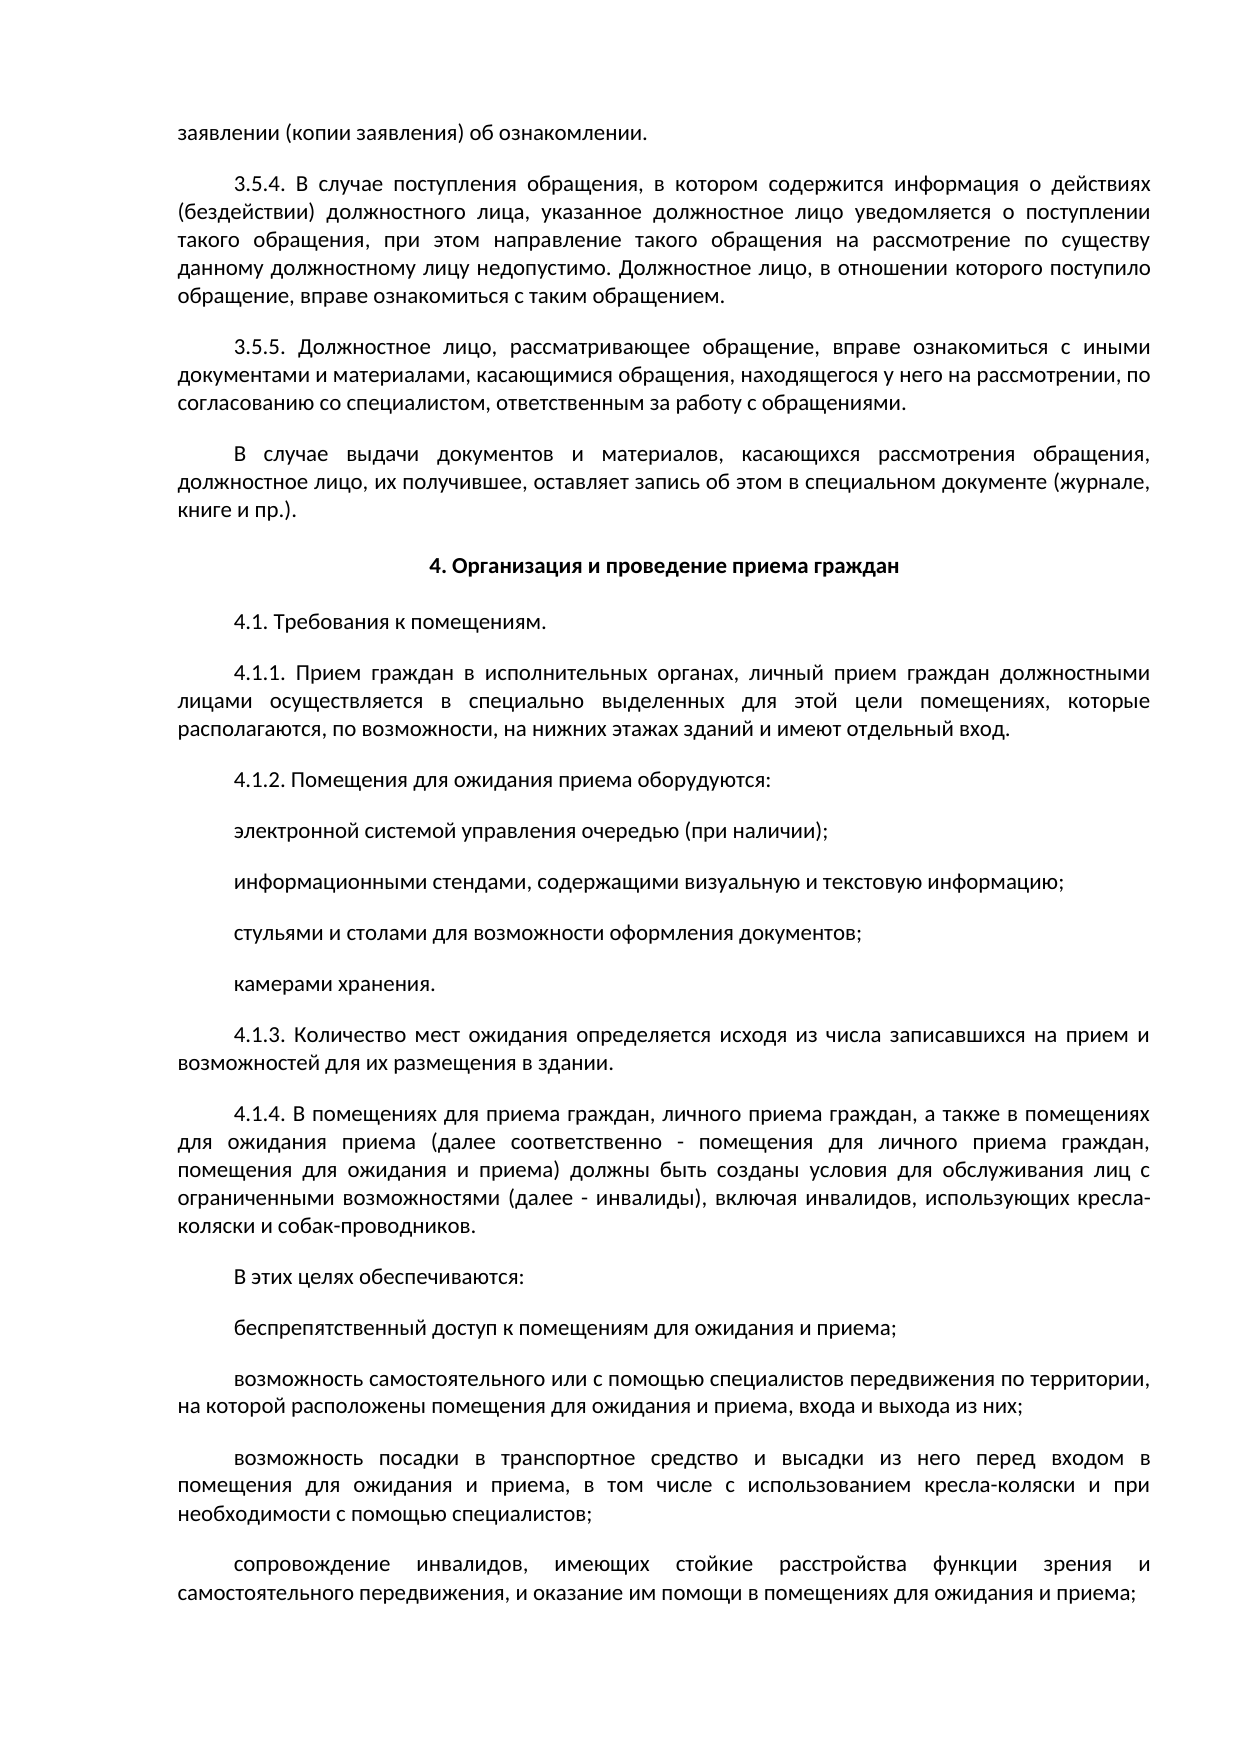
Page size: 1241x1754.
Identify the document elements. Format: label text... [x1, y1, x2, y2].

text 4.1.4. В помещениях для приема граждан, личного приема граждан, а также в помещениях для ожидания приема (далее соответственно - помещения для личного приема граждан, помещения для ожидания и приема) должны быть созданы условия для обслуживания лиц с ограниченными возможностями (далее - инвалиды), включая инвалидов, использующих кресла-коляски и собак-проводников. [177, 1099, 1152, 1239]
text В случае выдачи документов и материалов, касающихся рассмотрения обращения, должностное лицо, их получившее, оставляет запись об этом в специальном документе (журнале, книге и пр.). [177, 439, 1152, 523]
text сопровождение инвалидов, имеющих стойкие расстройства функции зрения и самостоятельного передвижения, и оказание им помощи в помещениях для ожидания и приема; [177, 1549, 1152, 1606]
text возможность посадки в транспортное средство и высадки из него перед входом в помещения для ожидания и приема, в том числе с использованием кресла-коляски и при необходимости с помощью специалистов; [177, 1443, 1152, 1527]
title 4. Организация и проведение приема граждан [177, 551, 1152, 579]
text беспрепятственный доступ к помещениям для ожидания и приема; [177, 1313, 1152, 1341]
text электронной системой управления очередью (при наличии); [177, 816, 1152, 844]
text 3.5.4. В случае поступления обращения, в котором содержится информация о действиях (бездействии) должностного лица, указанное должностное лицо уведомляется о поступлении такого обращения, при этом направление такого обращения на рассмотрение по существу данному должностному лицу недопустимо. Должностное лицо, в отношении которого поступило обращение, вправе ознакомиться с таким обращением. [177, 169, 1152, 309]
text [177, 118, 1152, 146]
text 3.5.5. Должностное лицо, рассматривающее обращение, вправе ознакомиться с иными документами и материалами, касающимися обращения, находящегося у него на рассмотрении, по согласованию со специалистом, ответственным за работу с обращениями. [177, 332, 1152, 416]
text 4.1.2. Помещения для ожидания приема оборудуются: [177, 765, 1152, 793]
text стульями и столами для возможности оформления документов; [177, 918, 1152, 946]
text камерами хранения. [177, 969, 1152, 997]
text информационными стендами, содержащими визуальную и текстовую информацию; [177, 867, 1152, 895]
text 4.1.3. Количество мест ожидания определяется исходя из числа записавшихся на прием и возможностей для их размещения в здании. [177, 1020, 1152, 1076]
text 4.1. Требования к помещениям. [233, 607, 1152, 635]
text 4.1.1. Прием граждан в исполнительных органах, личный прием граждан должностными лицами осуществляется в специально выделенных для этой цели помещениях, которые располагаются, по возможности, на нижних этажах зданий и имеют отдельный вход. [177, 658, 1152, 742]
text возможность самостоятельного или с помощью специалистов передвижения по территории, на которой расположены помещения для ожидания и приема, входа и выхода из них; [177, 1364, 1152, 1420]
text В этих целях обеспечиваются: [177, 1262, 1152, 1290]
